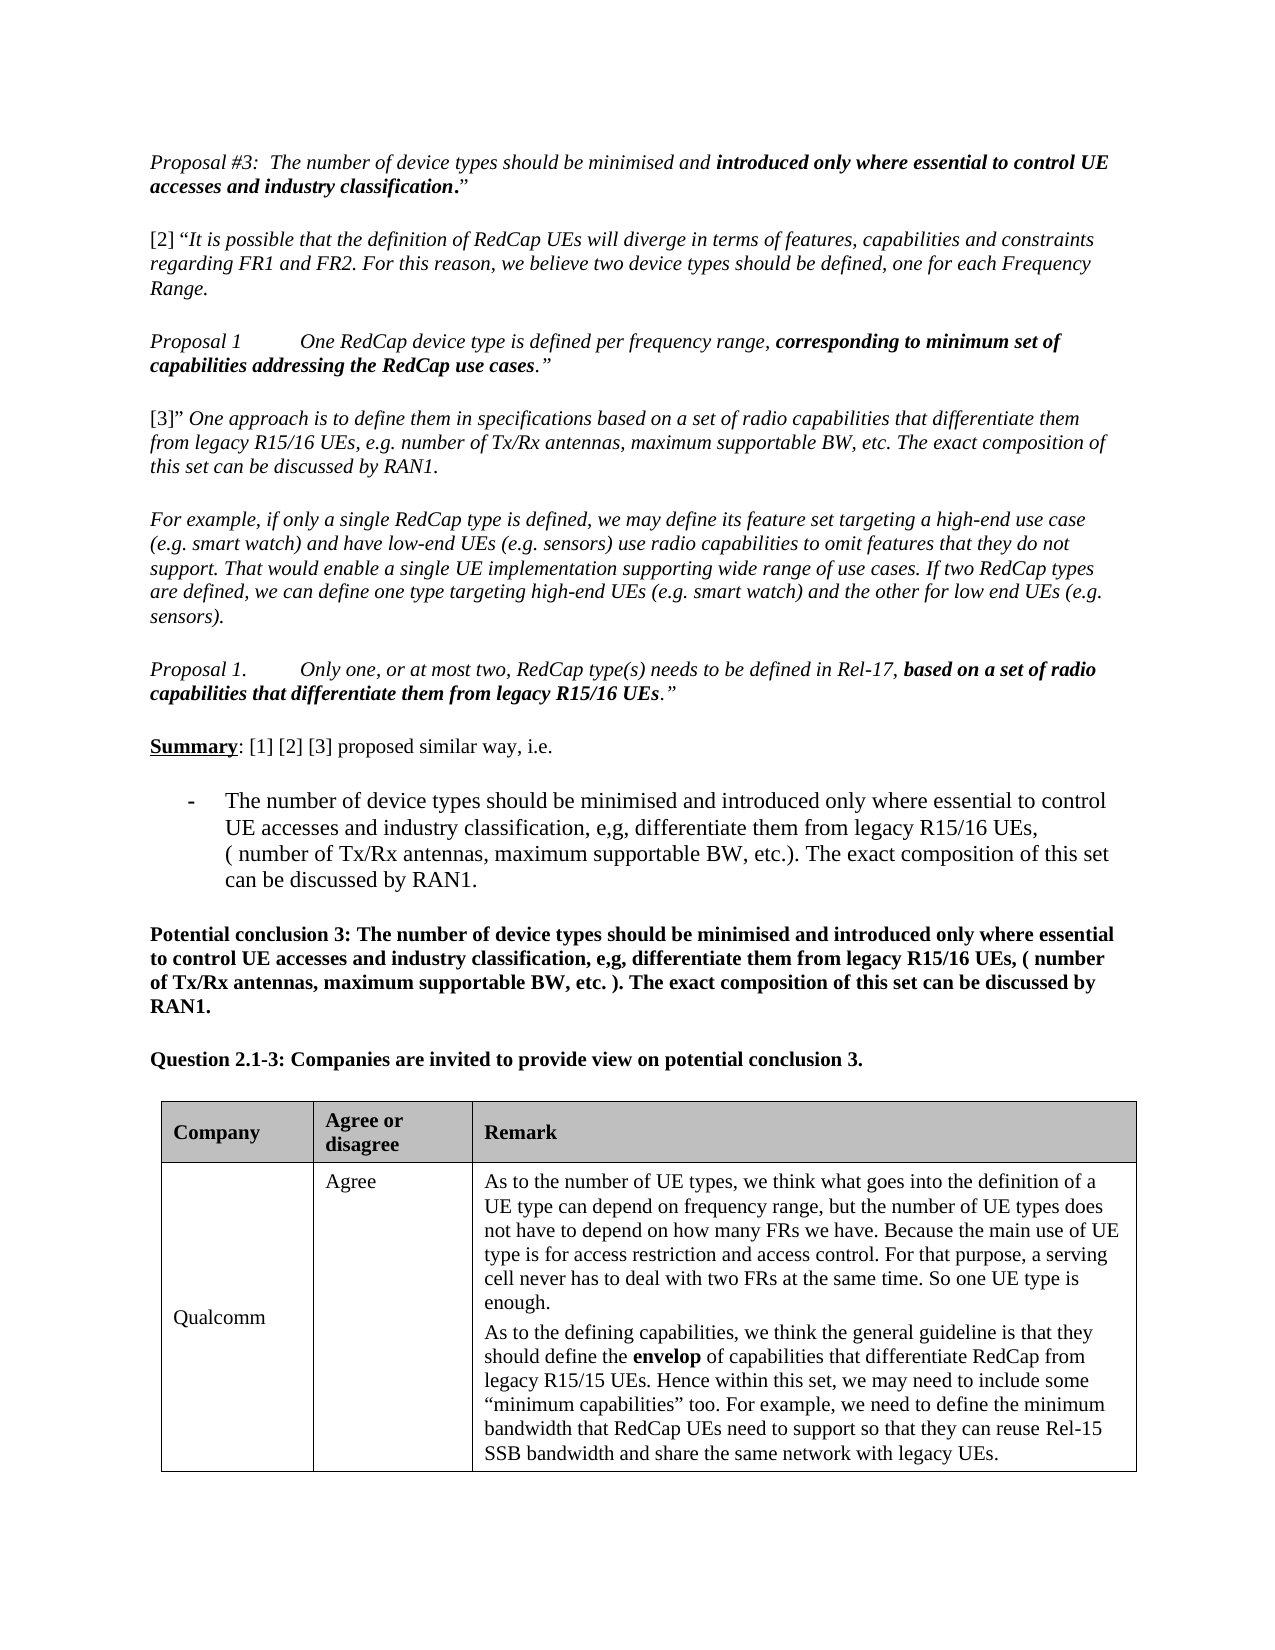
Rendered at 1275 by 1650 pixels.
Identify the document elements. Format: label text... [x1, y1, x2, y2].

text Summary: [1] [2] [3] proposed similar way, i.e. [150, 734, 1125, 758]
table_cell As to the number of UE types, we think what goes into the definition of a UE type can depend on frequency range, but the number of UE types does not have to depend on how many FRs we have. Because the main use of UE type is for access restriction and access control. For that purpose, a serving cell never has to deal with two FRs at the same time. So one UE type is enough. As to the defining capabilities, we think the general guideline is that they should define the envelop of capabilities that differentiate RedCap from legacy R15/15 UEs. Hence within this set, we may need to include some “minimum capabilities” too. For example, we need to define the minimum bandwidth that RedCap UEs need to support so that they can reuse Rel-15 SSB bandwidth and share the same network with legacy UEs. [473, 1163, 1136, 1471]
text [3]” One approach is to define them in specifications based on a set of radio capabilities that differentiate them from legacy R15/16 UEs, e.g. number of Tx/Rx antennas, maximum supportable BW, etc. The exact composition of this set can be discussed by RAN1. [150, 406, 1125, 478]
text Proposal #3: The number of device types should be minimised and introduced only where essential to control UE accesses and industry classification.” [150, 150, 1125, 198]
table_header Remark [473, 1102, 1136, 1162]
text Proposal 1 One RedCap device type is defined per frequency range, corresponding to minimum set of capabilities addressing the RedCap use cases.” [150, 329, 1125, 377]
text [2] “It is possible that the definition of RedCap UEs will diverge in terms of features, capabilities and constraints regarding FR1 and FR2. For this reason, we believe two device types should be defined, one for each Frequency Range. [150, 227, 1125, 299]
text Question 2.1-3: Companies are invited to provide view on potential conclusion 3. [150, 1047, 1125, 1071]
text For example, if only a single RedCap type is defined, we may define its feature set targeting a high-end use case (e.g. smart watch) and have low-end UEs (e.g. sensors) use radio capabilities to omit features that they do not support. That would enable a single UE implementation supporting wide range of use cases. If two RedCap types are defined, we can define one type targeting high-end UEs (e.g. smart watch) and the other for low end UEs (e.g. sensors). [150, 507, 1125, 628]
table_cell Qualcomm [162, 1163, 313, 1471]
table_cell Agree [314, 1163, 472, 1471]
text Proposal 1. Only one, or at most two, RedCap type(s) needs to be defined in Rel-17, based on a set of radio capabilities that differentiate them from legacy R15/16 UEs.” [150, 657, 1125, 705]
table_header Company [162, 1102, 313, 1162]
list The number of device types should be minimised and introduced only where essential to control UE accesses and industry classification, e,g, differentiate them from legacy R15/16 UEs, ( number of Tx/Rx antennas, maximum supportable BW, etc.). The exact composition of this set can be discussed by RAN1. [187, 787, 1125, 893]
text Potential conclusion 3: The number of device types should be minimised and introduced only where essential to control UE accesses and industry classification, e,g, differentiate them from legacy R15/16 UEs, ( number of Tx/Rx antennas, maximum supportable BW, etc. ). The exact composition of this set can be discussed by RAN1. [150, 922, 1125, 1018]
table_header Agree or disagree [314, 1102, 472, 1162]
